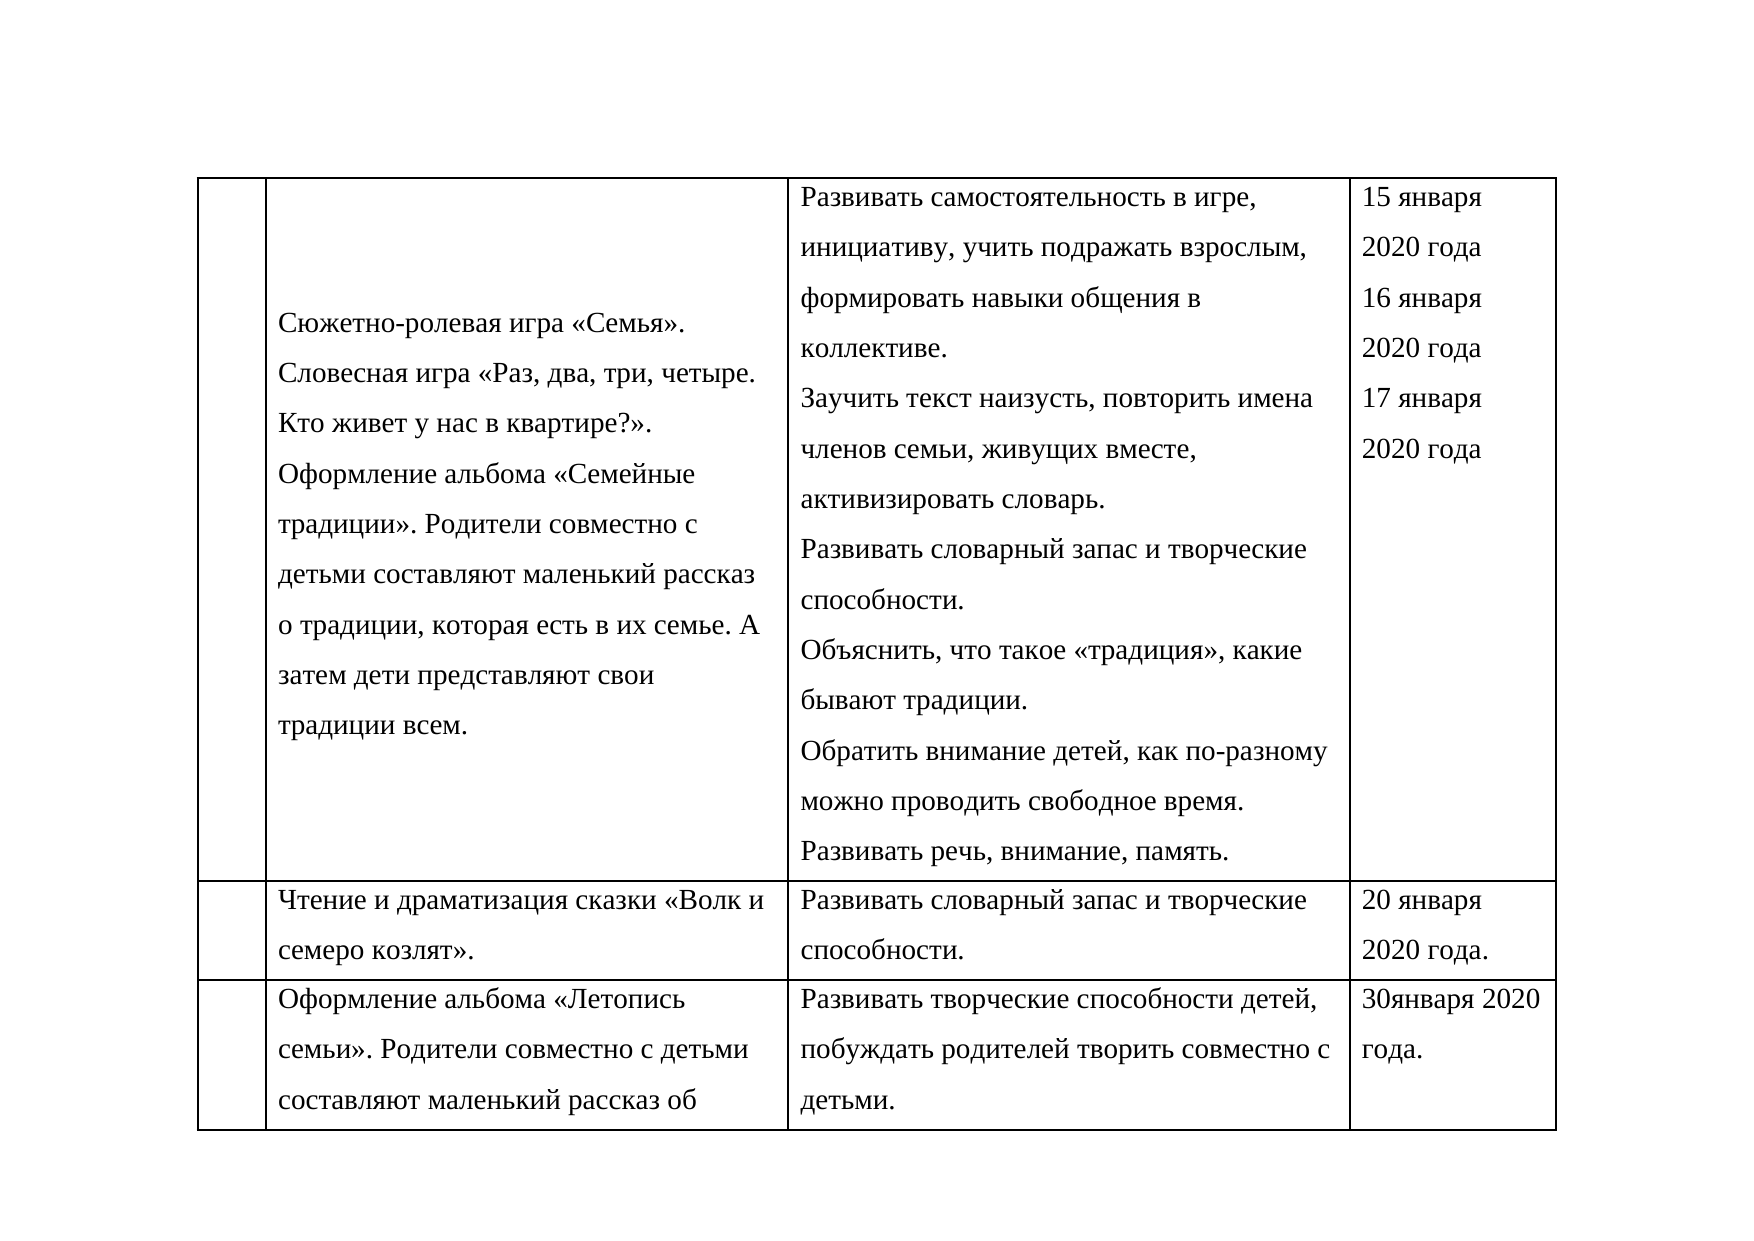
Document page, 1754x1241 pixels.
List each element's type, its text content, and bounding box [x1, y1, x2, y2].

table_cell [789, 981, 1349, 1128]
table_cell 15 января 2020 года 16 января 2020 года 17 января 2020 года [1351, 179, 1555, 880]
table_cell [267, 981, 787, 1128]
table_cell Развивать словарный запас и творческие способности. [789, 882, 1349, 979]
table_cell 20 января 2020 года. [1351, 882, 1555, 979]
table_cell Чтение и драматизация сказки «Волк и семеро козлят». [267, 882, 787, 979]
table_cell Развивать самостоятельность в игре, инициативу, учить подражать взрослым, формировать навыки общения в коллективе. Заучить текст наизусть, повторить имена членов семьи, живущих вместе, активизировать словарь. Развивать словарный запас и творческие способности. Объяснить, что такое «традиция», какие бывают традиции. Обратить внимание детей, как по-разному можно проводить свободное время. Развивать речь, внимание, память. [789, 179, 1349, 880]
table_cell [199, 981, 265, 1128]
table_cell [199, 882, 265, 979]
table_cell Сюжетно-ролевая игра «Семья». Словесная игра «Раз, два, три, четыре. Кто живет у нас в квартире?». Оформление альбома «Семейные традиции». Родители совместно с детьми составляют маленький рассказ о традиции, которая есть в их семье. А затем дети представляют свои традиции всем. [267, 179, 787, 880]
table_cell [199, 179, 265, 880]
table_cell 30января 2020 года. [1351, 981, 1555, 1128]
